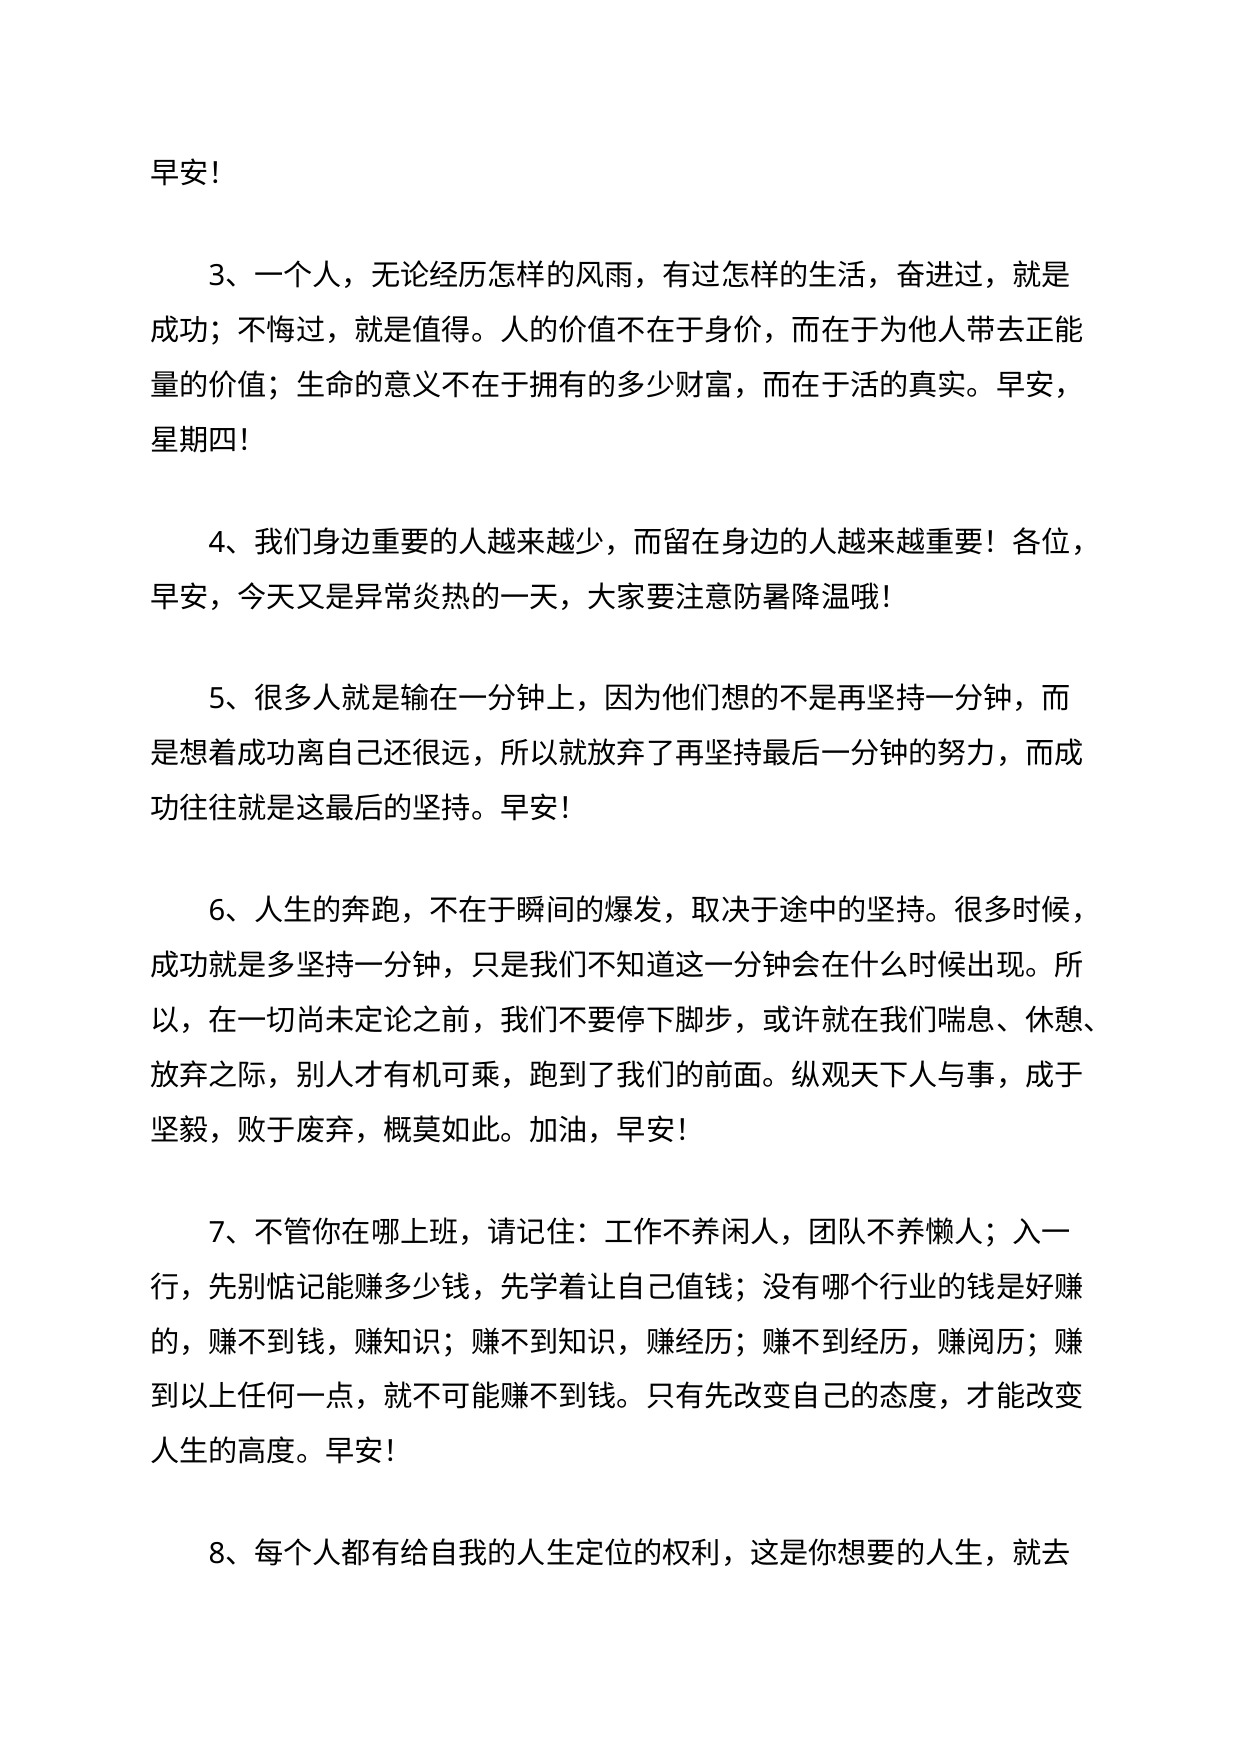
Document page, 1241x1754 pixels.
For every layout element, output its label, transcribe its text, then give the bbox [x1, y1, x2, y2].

text 7、不管你在哪上班，请记住：工作不养闲人，团队不养懒人；入一行，先别惦记能赚多少钱，先学着让自己值钱；没有哪个行业的钱是好赚的，赚不到钱，赚知识；赚不到知识，赚经历；赚不到经历，赚阅历；赚到以上任何一点，就不可能赚不到钱。只有先改变自己的态度，才能改变人生的高度。早安！ [150, 1208, 1090, 1470]
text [150, 150, 1090, 192]
text 3、一个人，无论经历怎样的风雨，有过怎样的生活，奋进过，就是成功；不悔过，就是值得。人的价值不在于身价，而在于为他人带去正能量的价值；生命的意义不在于拥有的多少财富，而在于活的真实。早安，星期四！ [150, 252, 1090, 459]
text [150, 1530, 1090, 1572]
text 6、人生的奔跑，不在于瞬间的爆发，取决于途中的坚持。很多时候，成功就是多坚持一分钟，只是我们不知道这一分钟会在什么时候出现。所以，在一切尚未定论之前，我们不要停下脚步，或许就在我们喘息、休憩、放弃之际，别人才有机可乘，跑到了我们的前面。纵观天下人与事，成于坚毅，败于废弃，概莫如此。加油，早安！ [150, 887, 1090, 1149]
text 4、我们身边重要的人越来越少，而留在身边的人越来越重要！各位，早安，今天又是异常炎热的一天，大家要注意防暑降温哦！ [150, 518, 1090, 616]
text 5、很多人就是输在一分钟上，因为他们想的不是再坚持一分钟，而是想着成功离自己还很远，所以就放弃了再坚持最后一分钟的努力，而成功往往就是这最后的坚持。早安！ [150, 675, 1090, 827]
